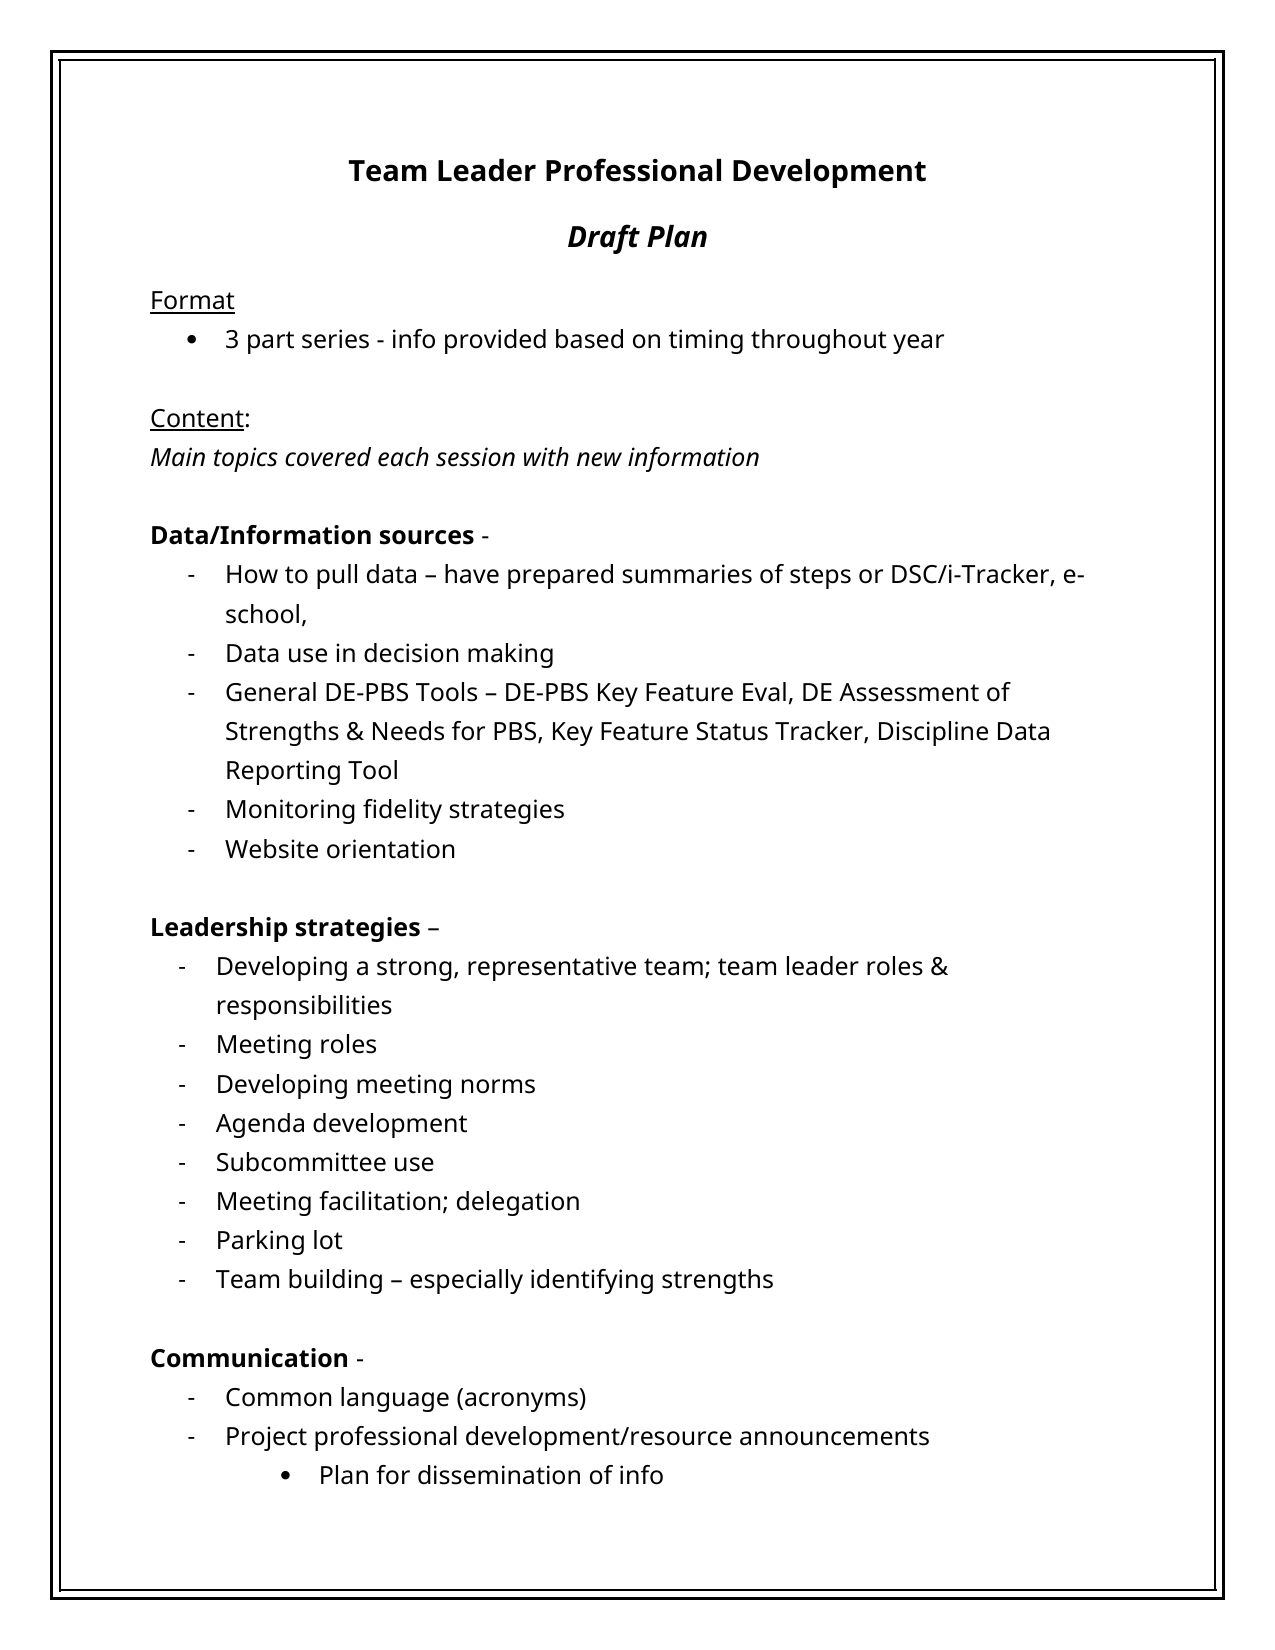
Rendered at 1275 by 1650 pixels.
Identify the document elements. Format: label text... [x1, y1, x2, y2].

text Draft Plan [150, 216, 1125, 256]
list 3 part series - info provided based on timing throughout year [187, 322, 1125, 356]
list General DE-PBS Tools – DE-PBS Key Feature Eval, DE Assessment of Strengths & Needs for PBS, Key Feature Status Tracker, Discipline Data Reporting Tool [187, 674, 1125, 787]
text Main topics covered each session with new information [150, 439, 1125, 474]
list Developing meeting norms [178, 1066, 1125, 1100]
list Agenda development [178, 1105, 1125, 1139]
list How to pull data – have prepared summaries of steps or DSC/i-Tracker, e-school, [187, 557, 1125, 630]
text Team Leader Professional Development [150, 150, 1125, 190]
list Website orientation [187, 831, 1125, 865]
list Data use in decision making [187, 635, 1125, 669]
list Monitoring fidelity strategies [187, 792, 1125, 826]
text Format [150, 283, 1125, 317]
text Leadership strategies – [150, 909, 1125, 944]
list Subcommittee use [178, 1144, 1125, 1179]
list Plan for dissemination of info [281, 1458, 1125, 1492]
list Parking lot [178, 1223, 1125, 1257]
text Communication - [150, 1340, 1125, 1374]
list Common language (acronyms) [187, 1379, 1125, 1414]
text Data/Information sources - [150, 518, 1125, 552]
list Meeting facilitation; delegation [178, 1184, 1125, 1218]
list Team building – especially identifying strengths [178, 1262, 1125, 1296]
list Project professional development/resource announcements [187, 1419, 1125, 1453]
list Meeting roles [178, 1027, 1125, 1061]
text Content: [150, 400, 1125, 434]
list Developing a strong, representative team; team leader roles & responsibilities [178, 949, 1125, 1022]
